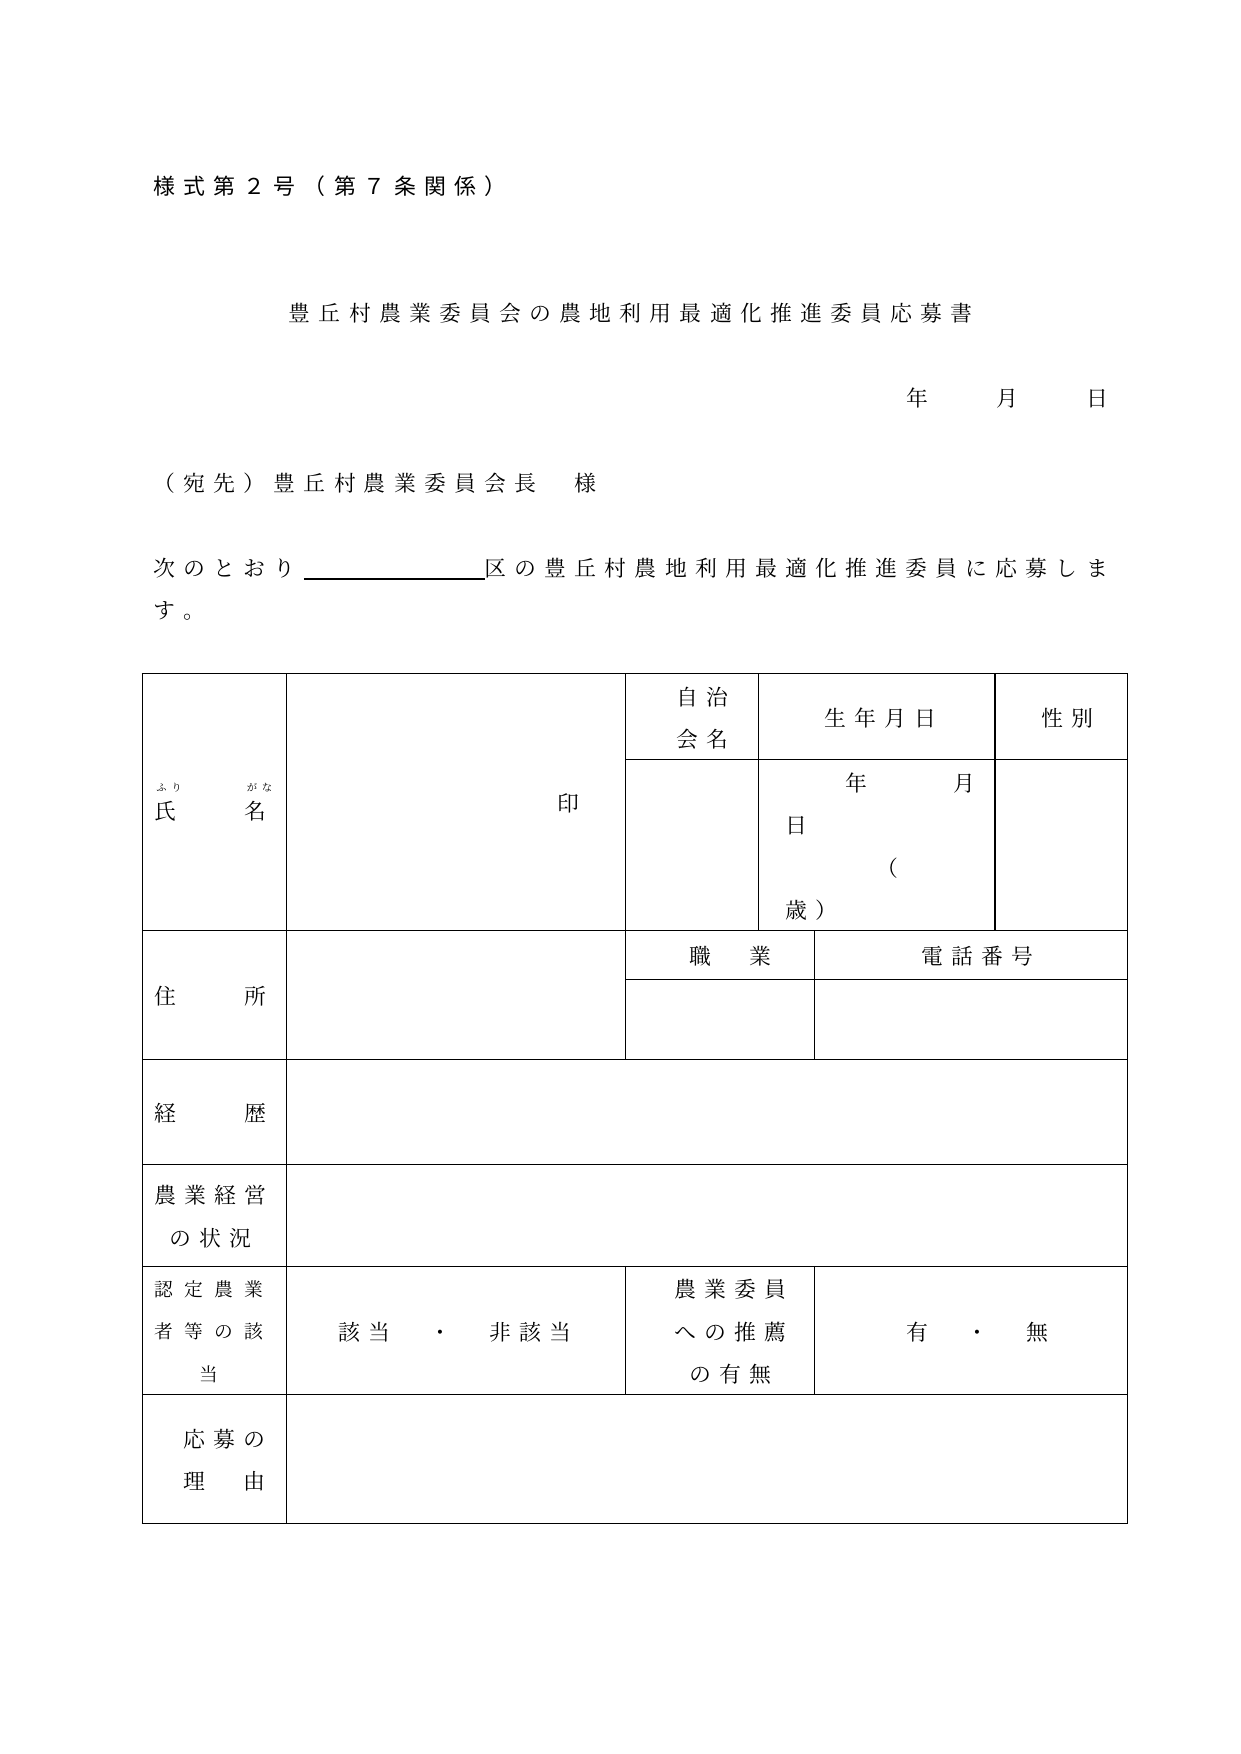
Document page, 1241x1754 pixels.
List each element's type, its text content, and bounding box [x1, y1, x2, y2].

table_cell 職 業 [626, 931, 814, 979]
table_header 自治会名 [626, 674, 758, 759]
table_cell [287, 1165, 1127, 1266]
table_header [143, 674, 286, 930]
text 年 月 日 [153, 376, 1117, 418]
table_cell [287, 1395, 1127, 1523]
table_cell [287, 1060, 1127, 1164]
table_cell 応募の 理 由 [143, 1395, 286, 1523]
table_header 印 [287, 674, 625, 930]
table_cell [996, 760, 1127, 930]
table_cell 電話番号 [815, 931, 1127, 979]
text 様式第２号（第７条関係） [153, 163, 1117, 206]
table_cell 有 ・ 無 [815, 1267, 1127, 1394]
table_cell 該当 ・ 非該当 [287, 1267, 625, 1394]
text 豊丘村農業委員会の農地利用最適化推進委員応募書 [153, 291, 1117, 333]
table_header 性別 [996, 674, 1127, 759]
table_cell 経 歴 [143, 1060, 286, 1164]
table_header 生年月日 [759, 674, 994, 759]
table_cell 農業委員への推薦の有無 [626, 1267, 814, 1394]
text （宛先）豊丘村農業委員会長 様 [153, 461, 1117, 503]
table_cell [287, 931, 625, 1059]
table_cell [626, 980, 814, 1059]
table_cell [815, 980, 1127, 1059]
table_cell 農業経営 の状況 [143, 1165, 286, 1266]
table_cell 年 月 日 （ 歳） [759, 760, 994, 930]
table_cell 住 所 [143, 931, 286, 1059]
text 次のとおり 区の豊丘村農地利用最適化推進委員に応募します。 [153, 546, 1117, 631]
table_cell [626, 760, 758, 930]
table_cell 認定農業者等の該当 [143, 1267, 286, 1394]
